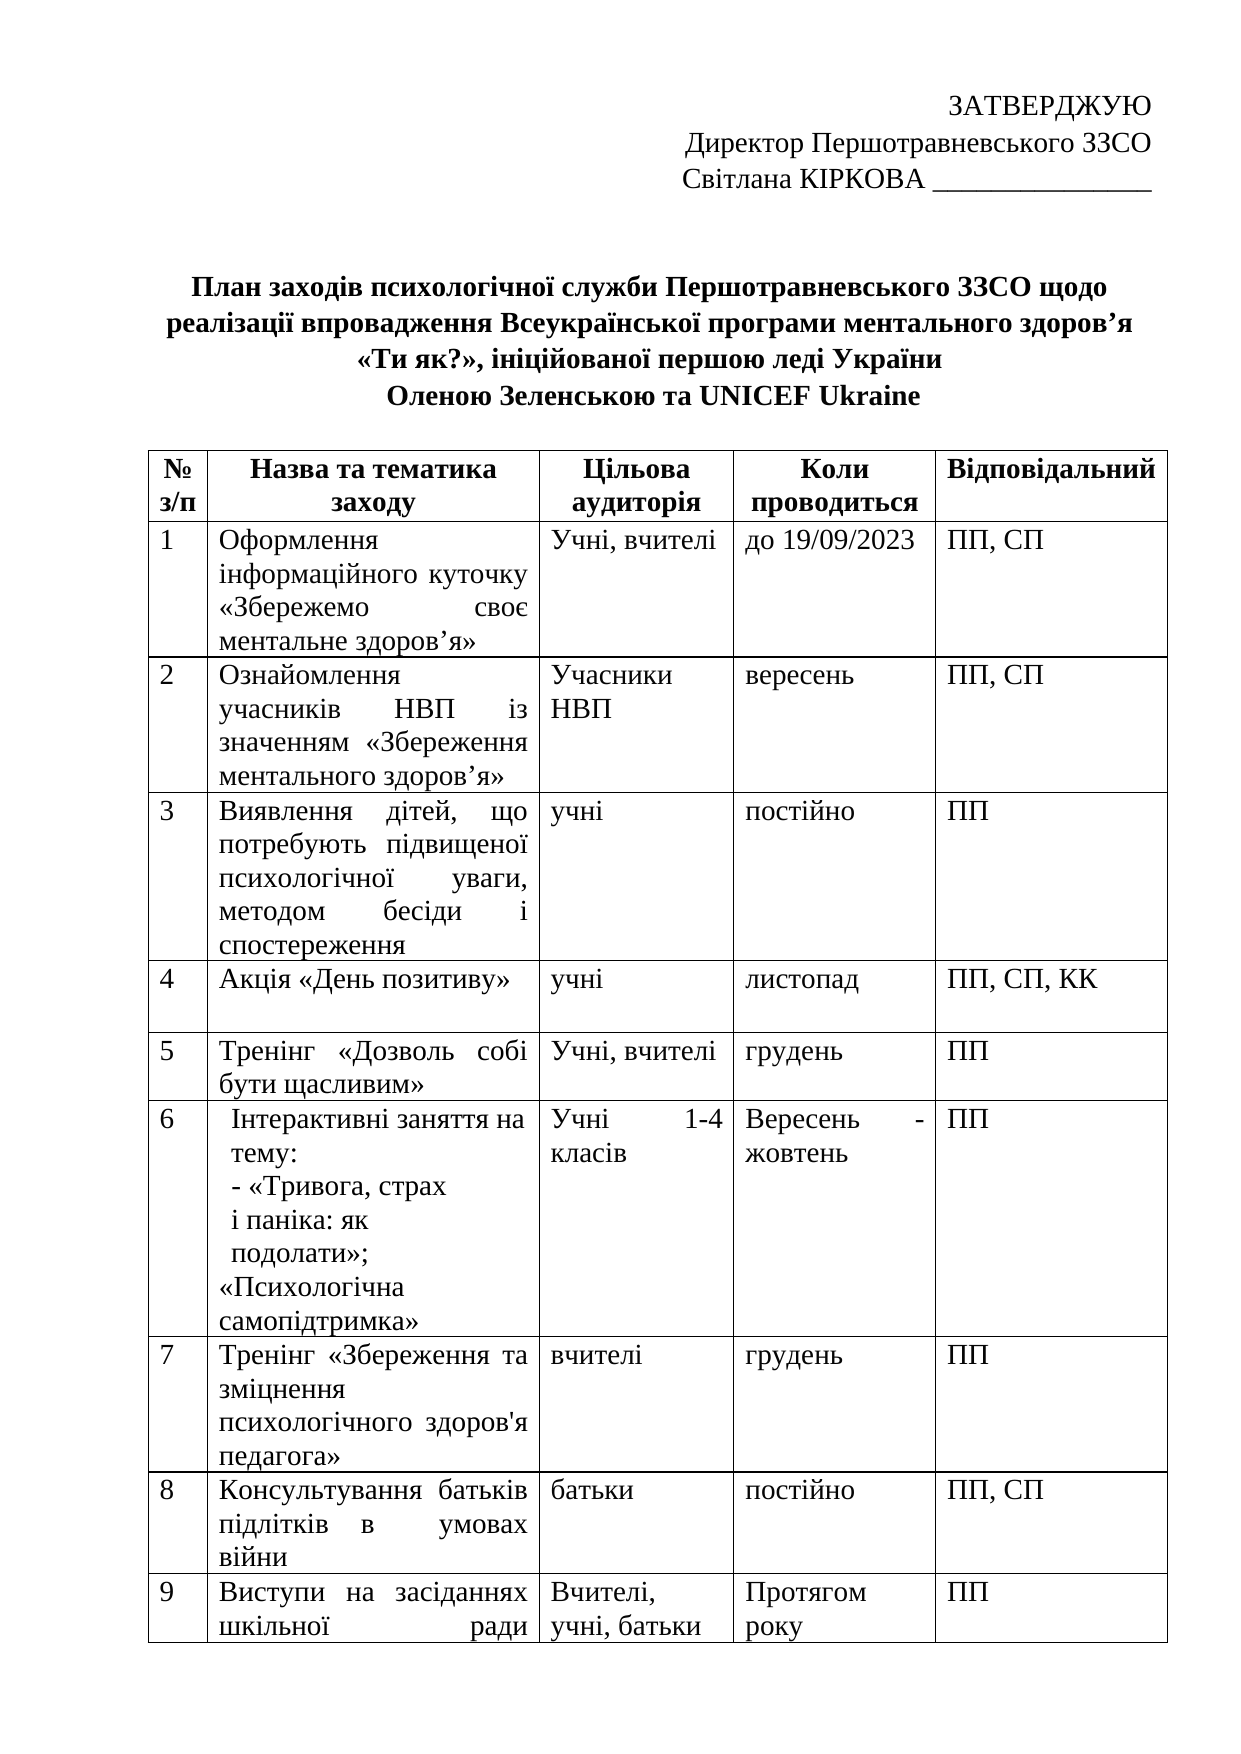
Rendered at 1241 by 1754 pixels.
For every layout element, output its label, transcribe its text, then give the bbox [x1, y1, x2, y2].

table_header № з/п [149, 451, 207, 521]
table_cell Виявлення дітей, що потребують підвищеної психологічної уваги, методом бесіди і спостереження [208, 793, 539, 960]
table_cell ПП, СП, КК [936, 961, 1167, 1032]
table_cell постійно [734, 1473, 935, 1573]
text Оленою Зеленською та UNICEF Ukraine [148, 378, 1152, 411]
table_cell 7 [149, 1337, 207, 1471]
table_cell Учні, вчителі [540, 522, 733, 656]
table_cell 1 [149, 522, 207, 656]
table_cell 3 [149, 793, 207, 960]
table_cell 2 [149, 658, 207, 792]
table_cell ПП [936, 1574, 1167, 1642]
table_cell Оформлення інформаційного куточку «Збережемо своє ментальне здоров’я» [208, 522, 539, 656]
table_cell 4 [149, 961, 207, 1032]
table_header Назва та тематика заходу [208, 451, 539, 521]
table_cell вчителі [540, 1337, 733, 1471]
table_cell Тренінг «Збереження та зміцнення психологічного здоров'я педагога» [208, 1337, 539, 1471]
table_cell ПП [936, 793, 1167, 960]
table_cell Ознайомлення учасників НВП із значенням «Збереження ментального здоров’я» [208, 658, 539, 792]
table_cell ПП, СП [936, 1473, 1167, 1573]
text План заходів психологічної служби Першотравневського ЗЗСО щодо реалізації впровадження Всеукраїнської програми ментального здоров’я «Ти як?», ініційованої першою леді України [148, 269, 1152, 375]
text Світлана КІРКОВА _______________ [148, 161, 1152, 194]
table_cell Консультування батьків підлітків в умовах війни [208, 1473, 539, 1573]
table_cell батьки [540, 1473, 733, 1573]
table_cell ПП [936, 1101, 1167, 1336]
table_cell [208, 1574, 539, 1642]
table_cell Учасники НВП [540, 658, 733, 792]
table_cell 8 [149, 1473, 207, 1573]
table_cell грудень [734, 1033, 935, 1100]
table_cell ПП [936, 1033, 1167, 1100]
table_cell 9 [149, 1574, 207, 1642]
table_cell ПП [936, 1337, 1167, 1471]
table_header Відповідальний [936, 451, 1167, 521]
table_cell Протягом року [734, 1574, 935, 1642]
table_cell Вересень - жовтень [734, 1101, 935, 1336]
table_cell 6 [149, 1101, 207, 1336]
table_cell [540, 1574, 733, 1642]
table_cell до 19/09/2023 [734, 522, 935, 656]
table_cell вересень [734, 658, 935, 792]
table_cell ПП, СП [936, 522, 1167, 656]
table_cell листопад [734, 961, 935, 1032]
text Директор Першотравневського ЗЗСО [148, 125, 1152, 158]
table_cell Інтерактивні заняття на тему: - «Тривога, страх і паніка: як подолати»; «Психологічна самопідтримка» [208, 1101, 539, 1336]
table_cell Учні 1-4 класів [540, 1101, 733, 1336]
table_cell Учні, вчителі [540, 1033, 733, 1100]
table_cell постійно [734, 793, 935, 960]
table_cell грудень [734, 1337, 935, 1471]
table_cell ПП, СП [936, 658, 1167, 792]
text ЗАТВЕРДЖУЮ [148, 88, 1152, 122]
table_cell Акція «День позитиву» [208, 961, 539, 1032]
table_cell Тренінг «Дозволь собі бути щасливим» [208, 1033, 539, 1100]
table_header Коли проводиться [734, 451, 935, 521]
table_cell 5 [149, 1033, 207, 1100]
table_header Цільова аудиторія [540, 451, 733, 521]
table_cell учні [540, 961, 733, 1032]
table_cell учні [540, 793, 733, 960]
